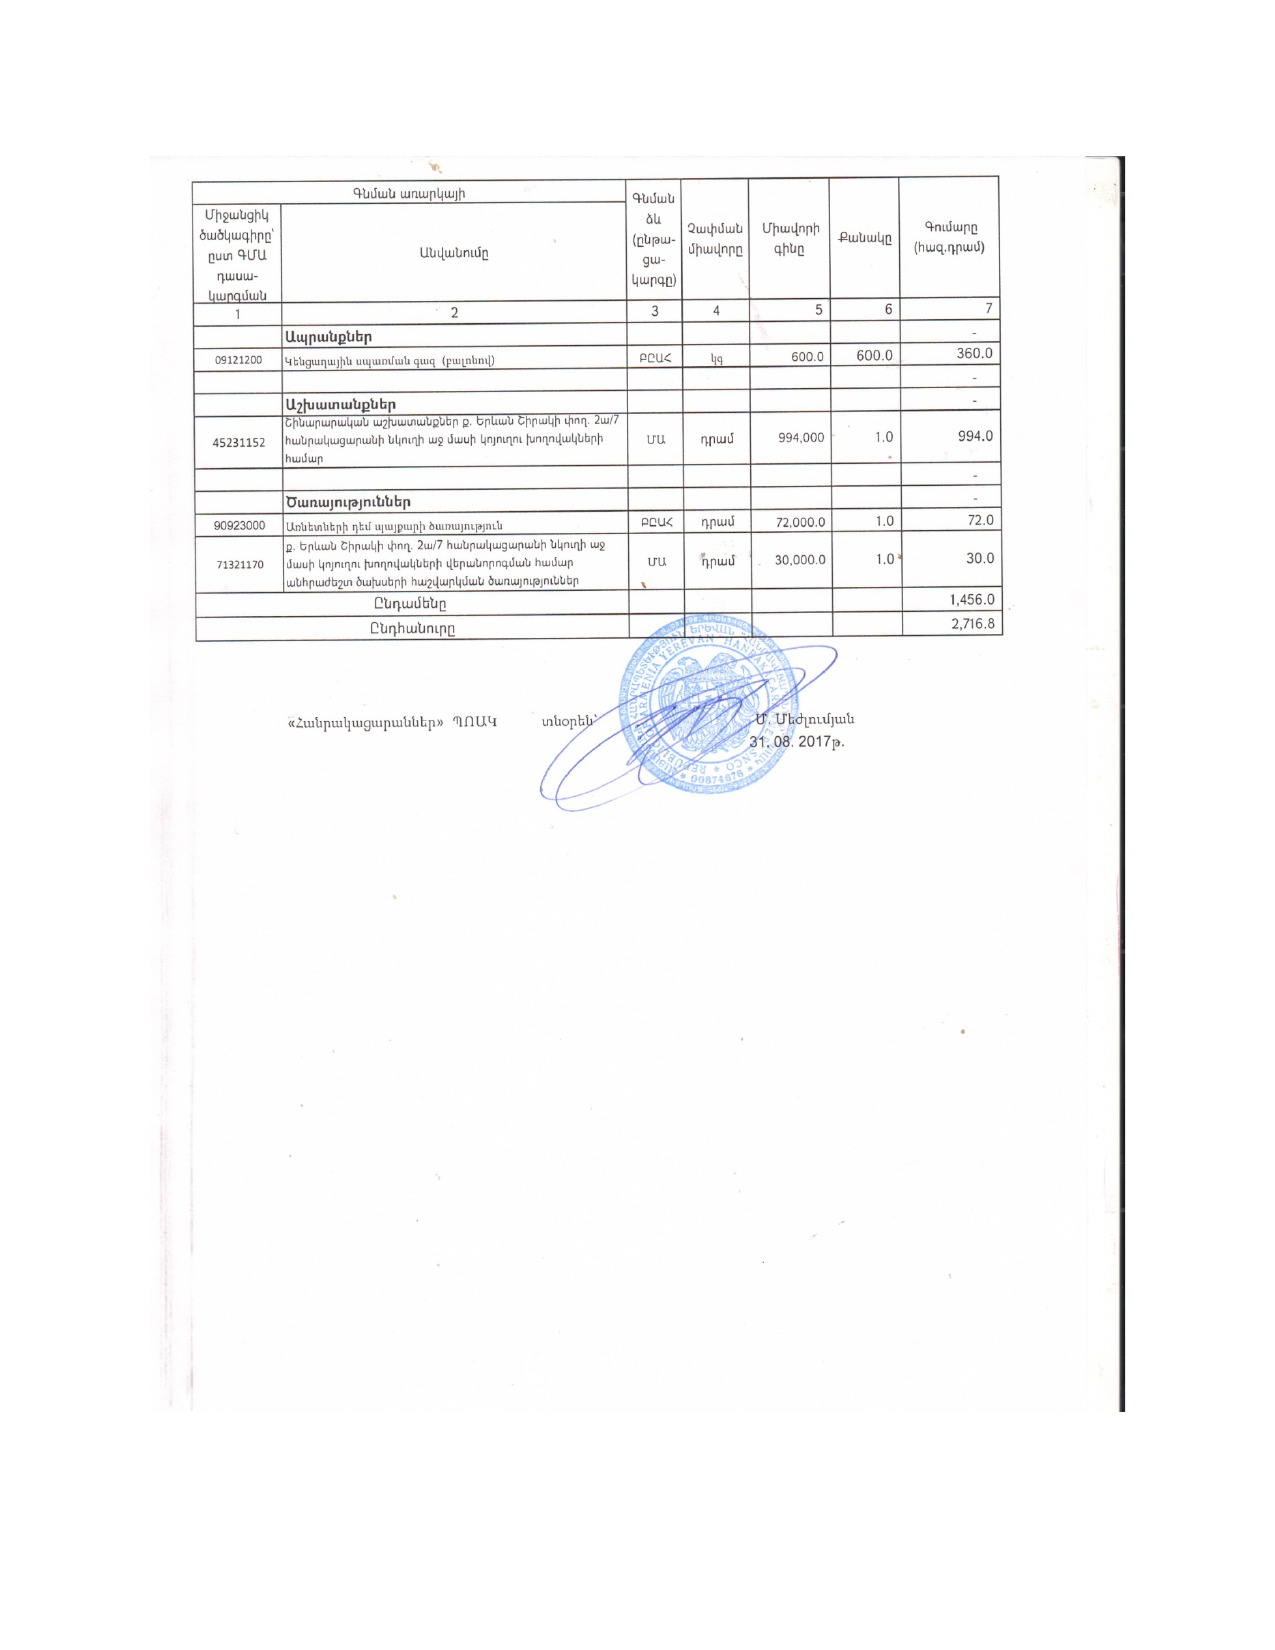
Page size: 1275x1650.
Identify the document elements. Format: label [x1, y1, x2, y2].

picture [150, 150, 1125, 1412]
